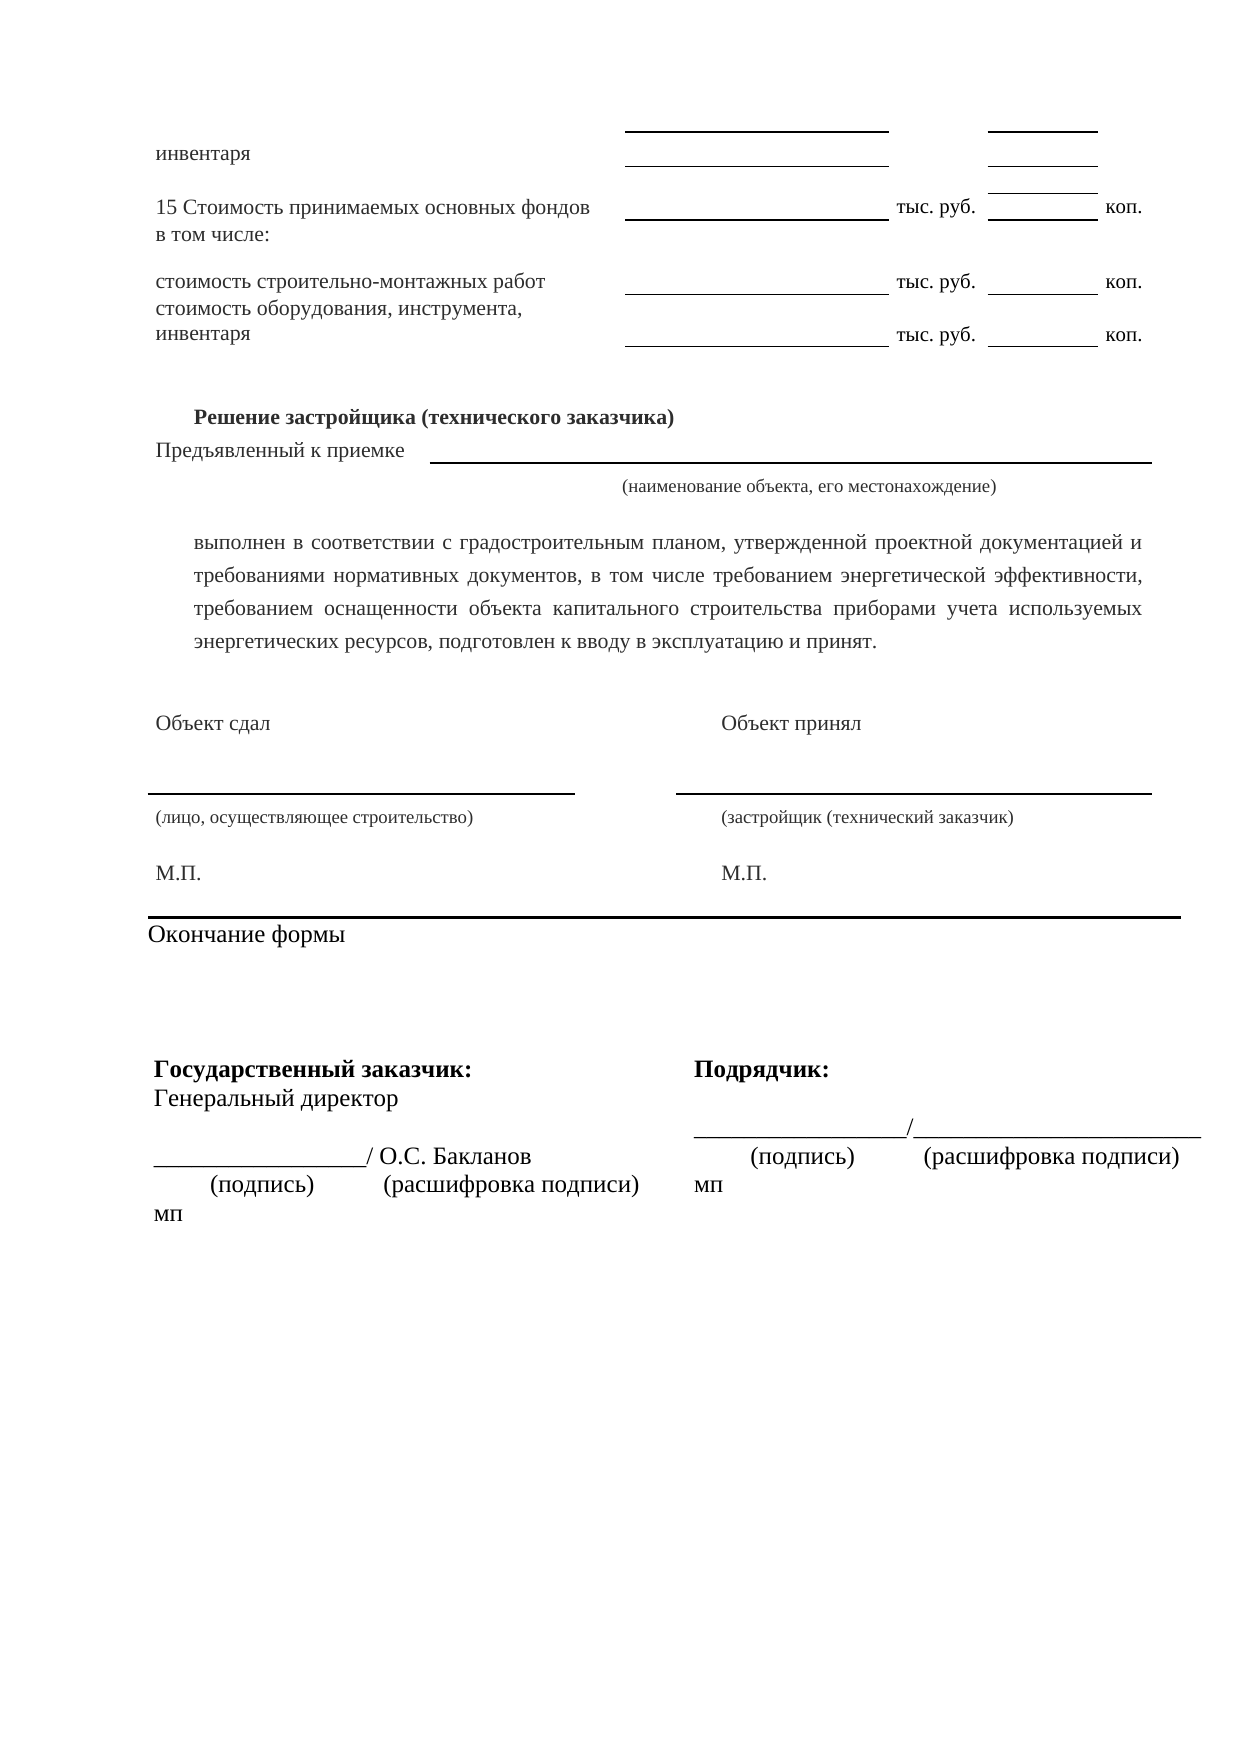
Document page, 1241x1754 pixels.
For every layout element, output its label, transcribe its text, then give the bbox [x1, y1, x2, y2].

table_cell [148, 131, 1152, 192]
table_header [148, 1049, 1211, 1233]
text Окончание формы [148, 919, 1181, 948]
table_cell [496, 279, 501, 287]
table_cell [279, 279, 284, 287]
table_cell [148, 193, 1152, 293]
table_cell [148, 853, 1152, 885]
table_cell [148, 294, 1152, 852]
